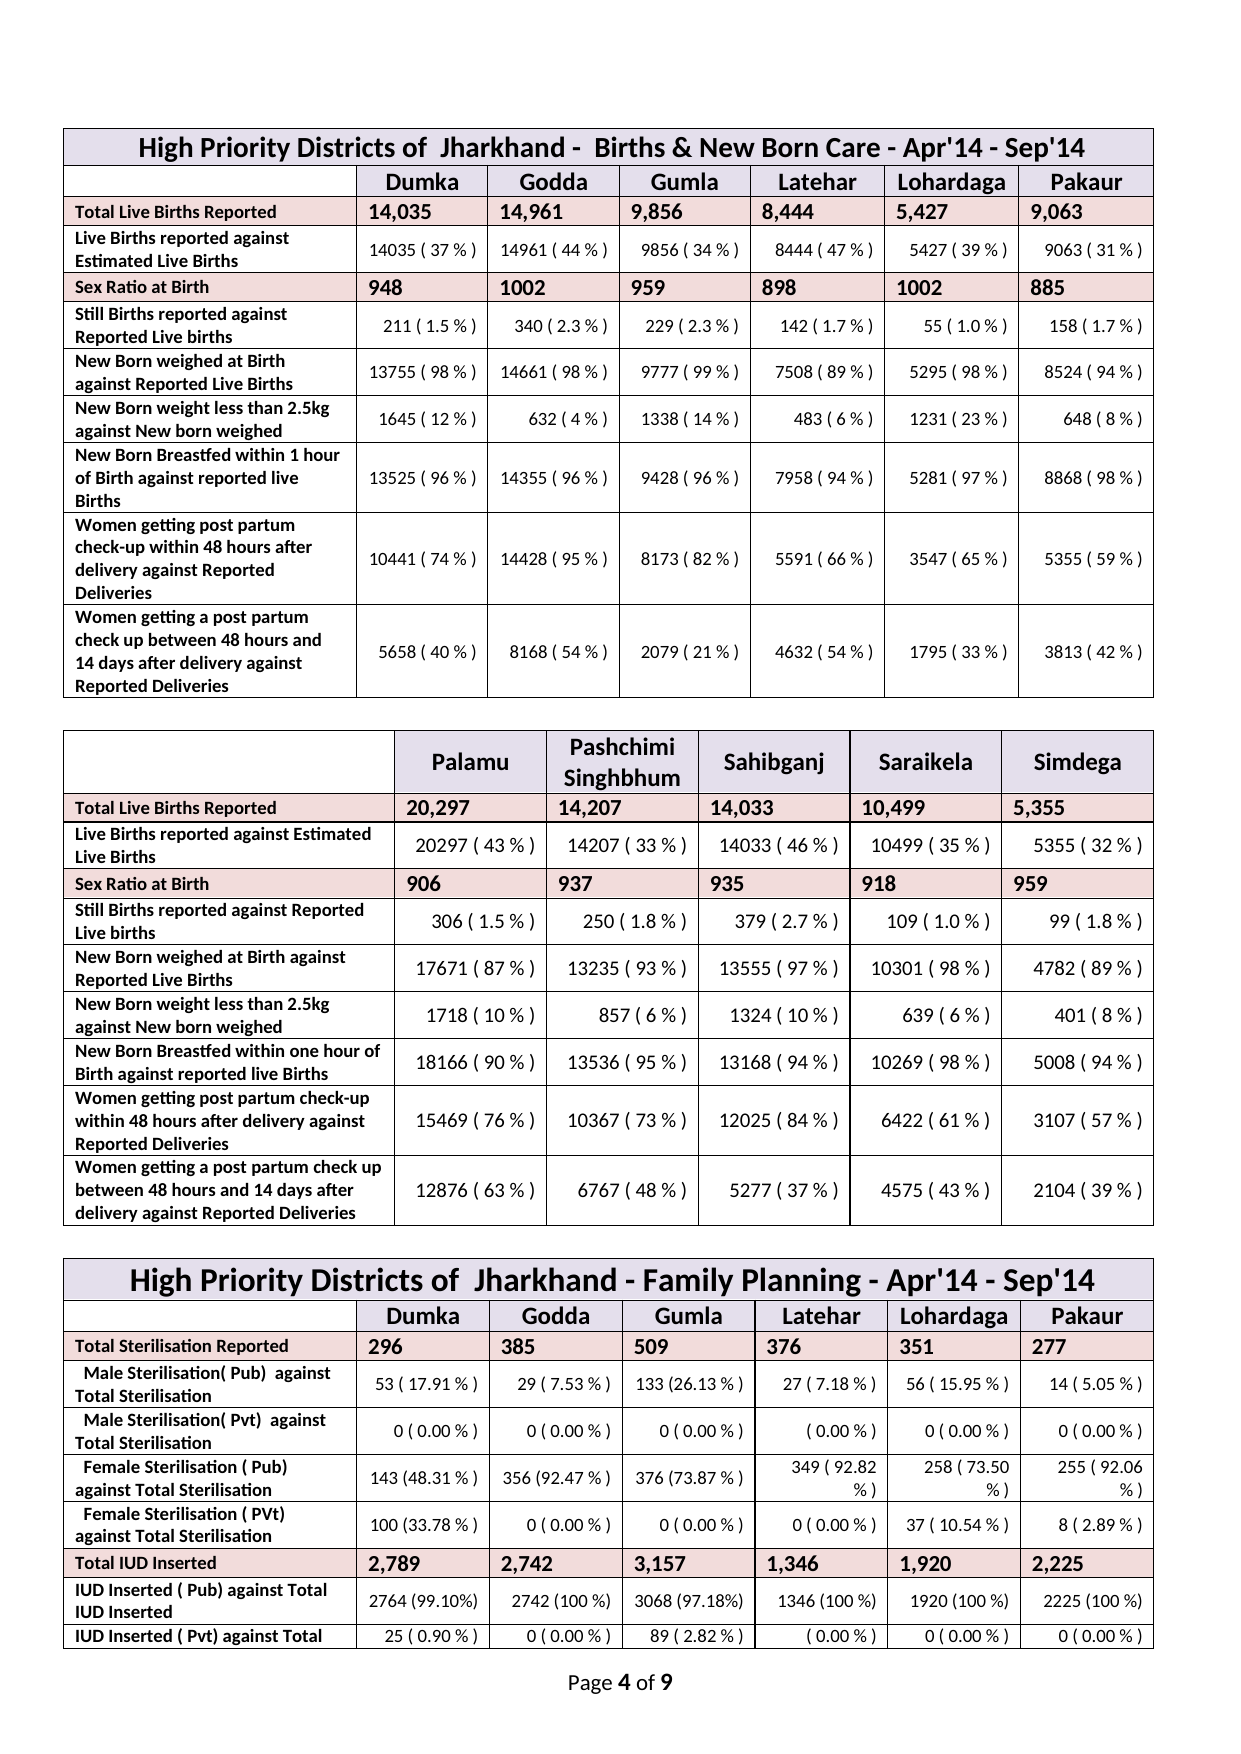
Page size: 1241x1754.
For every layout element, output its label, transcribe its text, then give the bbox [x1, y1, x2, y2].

table_cell 14033 ( 46 % ) [699, 823, 849, 868]
table_cell 1346 (100 %) [756, 1578, 887, 1623]
table_cell Female Sterilisation ( PVt) against Total Sterilisation [64, 1502, 356, 1548]
table_cell 6422 ( 61 % ) [851, 1086, 1001, 1155]
table_cell 1338 ( 14 % ) [620, 396, 750, 442]
table_cell 10499 ( 35 % ) [851, 823, 1001, 868]
table_cell 1,346 [756, 1549, 887, 1577]
table_cell 4782 ( 89 % ) [1002, 945, 1153, 991]
table_header [64, 731, 394, 792]
table_cell 351 [888, 1332, 1020, 1360]
table_cell [64, 166, 356, 196]
table_cell 2104 ( 39 % ) [1002, 1156, 1153, 1224]
table_cell 25 ( 0.90 % ) [357, 1625, 489, 1647]
table_cell 2,742 [490, 1549, 622, 1577]
table_cell 937 [547, 869, 698, 897]
table_cell 13536 ( 95 % ) [547, 1039, 698, 1085]
table_cell Live Births reported against Estimated Live Births [64, 823, 394, 868]
table_cell 0 ( 0.00 % ) [1021, 1625, 1153, 1647]
table_cell 2,225 [1021, 1549, 1153, 1577]
table_cell Women getting post partum check-up within 48 hours after delivery against Reported Deliveries [64, 513, 356, 604]
table_cell 0 ( 0.00 % ) [490, 1625, 622, 1647]
table_cell 3547 ( 65 % ) [885, 513, 1018, 604]
table_header Saraikela [851, 731, 1001, 792]
table_cell 948 [357, 273, 487, 301]
table_cell 5295 ( 98 % ) [885, 349, 1018, 395]
table_cell 2225 (100 %) [1021, 1578, 1153, 1623]
table_cell 13168 ( 94 % ) [699, 1039, 849, 1085]
table_cell Women getting post partum check-up within 48 hours after delivery against Reported Deliveries [64, 1086, 394, 1155]
table_cell 133 (26.13 % ) [623, 1361, 754, 1407]
table_cell Total IUD Inserted [64, 1549, 356, 1577]
table_cell ( 0.00 % ) [756, 1625, 887, 1647]
table_cell 277 [1021, 1332, 1153, 1360]
table_cell Women getting a post partum check up between 48 hours and 14 days after delivery against Reported Deliveries [64, 1156, 394, 1224]
table_cell 27 ( 7.18 % ) [756, 1361, 887, 1407]
table_cell 349 ( 92.82 % ) [756, 1455, 887, 1501]
table_cell 1324 ( 10 % ) [699, 992, 849, 1038]
table_cell 10367 ( 73 % ) [547, 1086, 698, 1155]
table_cell 9063 ( 31 % ) [1019, 226, 1153, 272]
table_cell 5,355 [1002, 794, 1153, 821]
table_cell 100 (33.78 % ) [357, 1502, 489, 1548]
table_cell 2,789 [357, 1549, 489, 1577]
table_cell 885 [1019, 273, 1153, 301]
table_cell 296 [357, 1332, 489, 1360]
table_cell 2764 (99.10%) [357, 1578, 489, 1623]
table_cell Total Live Births Reported [64, 197, 356, 225]
table_cell 959 [620, 273, 750, 301]
table_cell 0 ( 0.00 % ) [490, 1408, 622, 1454]
table_cell Lohardaga [888, 1301, 1020, 1331]
table_cell 9,856 [620, 197, 750, 225]
table_cell 1,920 [888, 1549, 1020, 1577]
table_cell 55 ( 1.0 % ) [885, 302, 1018, 348]
table_cell 376 (73.87 % ) [623, 1455, 754, 1501]
table_cell 8168 ( 54 % ) [488, 605, 619, 697]
table_cell 10,499 [851, 794, 1001, 821]
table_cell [64, 1625, 356, 1647]
table_cell 9428 ( 96 % ) [620, 443, 750, 512]
table_cell Gumla [623, 1301, 754, 1331]
table_cell Pakaur [1021, 1301, 1153, 1331]
table_cell 158 ( 1.7 % ) [1019, 302, 1153, 348]
table_cell Total Live Births Reported [64, 794, 394, 821]
table_cell 143 (48.31 % ) [357, 1455, 489, 1501]
table_cell 1718 ( 10 % ) [395, 992, 546, 1038]
table_header High Priority Districts of Jharkhand - Family Planning - Apr'14 - Sep'14 [64, 1259, 1153, 1299]
table_cell 4575 ( 43 % ) [851, 1156, 1001, 1224]
table_cell 17671 ( 87 % ) [395, 945, 546, 991]
table_cell 99 ( 1.8 % ) [1002, 899, 1153, 944]
table_cell 3068 (97.18%) [623, 1578, 754, 1623]
table_cell Sex Ratio at Birth [64, 869, 394, 897]
table_cell 0 ( 0.00 % ) [756, 1502, 887, 1548]
table_cell 8524 ( 94 % ) [1019, 349, 1153, 395]
table_cell 8 ( 2.89 % ) [1021, 1502, 1153, 1548]
table_cell 0 ( 0.00 % ) [490, 1502, 622, 1548]
table_cell 385 [490, 1332, 622, 1360]
table_cell New Born weighed at Birth against Reported Live Births [64, 349, 356, 395]
table_cell 0 ( 0.00 % ) [623, 1408, 754, 1454]
table_cell 7508 ( 89 % ) [751, 349, 884, 395]
table_cell 229 ( 2.3 % ) [620, 302, 750, 348]
table_cell 0 ( 0.00 % ) [888, 1625, 1020, 1647]
table_cell Still Births reported against Reported Live births [64, 899, 394, 944]
table_cell ( 0.00 % ) [756, 1408, 887, 1454]
table_cell 5281 ( 97 % ) [885, 443, 1018, 512]
table_cell 13755 ( 98 % ) [357, 349, 487, 395]
table_cell 13525 ( 96 % ) [357, 443, 487, 512]
table_cell New Born weight less than 2.5kg against New born weighed [64, 992, 394, 1038]
table_cell 13235 ( 93 % ) [547, 945, 698, 991]
table_cell 1795 ( 33 % ) [885, 605, 1018, 697]
table_cell Still Births reported against Reported Live births [64, 302, 356, 348]
table_cell 8173 ( 82 % ) [620, 513, 750, 604]
table_cell 14428 ( 95 % ) [488, 513, 619, 604]
table_cell 356 (92.47 % ) [490, 1455, 622, 1501]
table_cell 639 ( 6 % ) [851, 992, 1001, 1038]
table_cell 509 [623, 1332, 754, 1360]
table_cell 906 [395, 869, 546, 897]
table_cell 14,035 [357, 197, 487, 225]
table_cell 306 ( 1.5 % ) [395, 899, 546, 944]
table_cell Sex Ratio at Birth [64, 273, 356, 301]
table_cell 37 ( 10.54 % ) [888, 1502, 1020, 1548]
table_cell 2742 (100 %) [490, 1578, 622, 1623]
table_cell 14355 ( 96 % ) [488, 443, 619, 512]
table_cell 8444 ( 47 % ) [751, 226, 884, 272]
table_cell 5591 ( 66 % ) [751, 513, 884, 604]
table_cell 142 ( 1.7 % ) [751, 302, 884, 348]
table_cell 14 ( 5.05 % ) [1021, 1361, 1153, 1407]
table_cell [64, 1301, 356, 1331]
table_cell New Born weighed at Birth against Reported Live Births [64, 945, 394, 991]
table_cell Male Sterilisation( Pvt) against Total Sterilisation [64, 1408, 356, 1454]
table_cell 5427 ( 39 % ) [885, 226, 1018, 272]
table_cell Godda [488, 166, 619, 196]
table_cell 10441 ( 74 % ) [357, 513, 487, 604]
table_cell 15469 ( 76 % ) [395, 1086, 546, 1155]
table_cell 53 ( 17.91 % ) [357, 1361, 489, 1407]
table_cell 14661 ( 98 % ) [488, 349, 619, 395]
table_cell Pakaur [1019, 166, 1153, 196]
table_cell 10269 ( 98 % ) [851, 1039, 1001, 1085]
table_cell 258 ( 73.50 % ) [888, 1455, 1020, 1501]
table_cell 1231 ( 23 % ) [885, 396, 1018, 442]
table_cell 14,961 [488, 197, 619, 225]
table_cell 2079 ( 21 % ) [620, 605, 750, 697]
table_cell 0 ( 0.00 % ) [1021, 1408, 1153, 1454]
table_cell 14961 ( 44 % ) [488, 226, 619, 272]
table_cell 250 ( 1.8 % ) [547, 899, 698, 944]
table_cell 109 ( 1.0 % ) [851, 899, 1001, 944]
table_cell 483 ( 6 % ) [751, 396, 884, 442]
table_cell 632 ( 4 % ) [488, 396, 619, 442]
table_cell Lohardaga [885, 166, 1018, 196]
table_cell New Born weight less than 2.5kg against New born weighed [64, 396, 356, 442]
table_cell 211 ( 1.5 % ) [357, 302, 487, 348]
table_cell 857 ( 6 % ) [547, 992, 698, 1038]
table_cell Women getting a post partum check up between 48 hours and 14 days after delivery against Reported Deliveries [64, 605, 356, 697]
table_cell 14035 ( 37 % ) [357, 226, 487, 272]
table_cell 20,297 [395, 794, 546, 821]
table_cell 12025 ( 84 % ) [699, 1086, 849, 1155]
table_cell IUD Inserted ( Pub) against Total IUD Inserted [64, 1578, 356, 1623]
table_header Palamu [395, 731, 546, 792]
table_cell 959 [1002, 869, 1153, 897]
table_cell 20297 ( 43 % ) [395, 823, 546, 868]
table_header Sahibganj [699, 731, 849, 792]
table_cell 8868 ( 98 % ) [1019, 443, 1153, 512]
table_header High Priority Districts of Jharkhand - Births & New Born Care - Apr'14 - Sep'14 [64, 129, 1153, 165]
table_cell 5277 ( 37 % ) [699, 1156, 849, 1224]
table_cell 340 ( 2.3 % ) [488, 302, 619, 348]
table_cell Male Sterilisation( Pub) against Total Sterilisation [64, 1361, 356, 1407]
table_cell 14,207 [547, 794, 698, 821]
table_cell 376 [756, 1332, 887, 1360]
table_cell 14207 ( 33 % ) [547, 823, 698, 868]
table_cell 7958 ( 94 % ) [751, 443, 884, 512]
table_cell 1002 [885, 273, 1018, 301]
table_cell Godda [490, 1301, 622, 1331]
table_cell 3107 ( 57 % ) [1002, 1086, 1153, 1155]
table_cell Dumka [357, 166, 487, 196]
table_cell 6767 ( 48 % ) [547, 1156, 698, 1224]
table_cell Live Births reported against Estimated Live Births [64, 226, 356, 272]
table_header Pashchimi Singhbhum [547, 731, 698, 792]
table_cell 12876 ( 63 % ) [395, 1156, 546, 1224]
table_cell 5355 ( 32 % ) [1002, 823, 1153, 868]
table_cell 898 [751, 273, 884, 301]
table_cell 4632 ( 54 % ) [751, 605, 884, 697]
table_cell 0 ( 0.00 % ) [357, 1408, 489, 1454]
table_cell 5355 ( 59 % ) [1019, 513, 1153, 604]
table_cell 3,157 [623, 1549, 754, 1577]
table_cell 14,033 [699, 794, 849, 821]
table_cell 935 [699, 869, 849, 897]
table_cell 1920 (100 %) [888, 1578, 1020, 1623]
table_cell 1645 ( 12 % ) [357, 396, 487, 442]
table_header Simdega [1002, 731, 1153, 792]
table_cell Latehar [751, 166, 884, 196]
table_cell 401 ( 8 % ) [1002, 992, 1153, 1038]
table_cell 3813 ( 42 % ) [1019, 605, 1153, 697]
table_cell 89 ( 2.82 % ) [623, 1625, 754, 1647]
table_cell 5658 ( 40 % ) [357, 605, 487, 697]
table_cell Female Sterilisation ( Pub) against Total Sterilisation [64, 1455, 356, 1501]
table_cell Total Sterilisation Reported [64, 1332, 356, 1360]
table_cell 8,444 [751, 197, 884, 225]
table_cell New Born Breastfed within one hour of Birth against reported live Births [64, 1039, 394, 1085]
table_cell Gumla [620, 166, 750, 196]
table_cell 10301 ( 98 % ) [851, 945, 1001, 991]
table_cell 648 ( 8 % ) [1019, 396, 1153, 442]
table_cell 9777 ( 99 % ) [620, 349, 750, 395]
table_cell Dumka [357, 1301, 489, 1331]
table_cell 18166 ( 90 % ) [395, 1039, 546, 1085]
table_cell 9856 ( 34 % ) [620, 226, 750, 272]
table_cell New Born Breastfed within 1 hour of Birth against reported live Births [64, 443, 356, 512]
table_cell 379 ( 2.7 % ) [699, 899, 849, 944]
table_cell 29 ( 7.53 % ) [490, 1361, 622, 1407]
table_cell 0 ( 0.00 % ) [623, 1502, 754, 1548]
table_cell 255 ( 92.06 % ) [1021, 1455, 1153, 1501]
table_cell 918 [851, 869, 1001, 897]
table_cell 1002 [488, 273, 619, 301]
table_cell Latehar [756, 1301, 887, 1331]
table_cell 5,427 [885, 197, 1018, 225]
table_cell 13555 ( 97 % ) [699, 945, 849, 991]
table_cell 9,063 [1019, 197, 1153, 225]
table_cell 56 ( 15.95 % ) [888, 1361, 1020, 1407]
table_cell 5008 ( 94 % ) [1002, 1039, 1153, 1085]
table_cell 0 ( 0.00 % ) [888, 1408, 1020, 1454]
